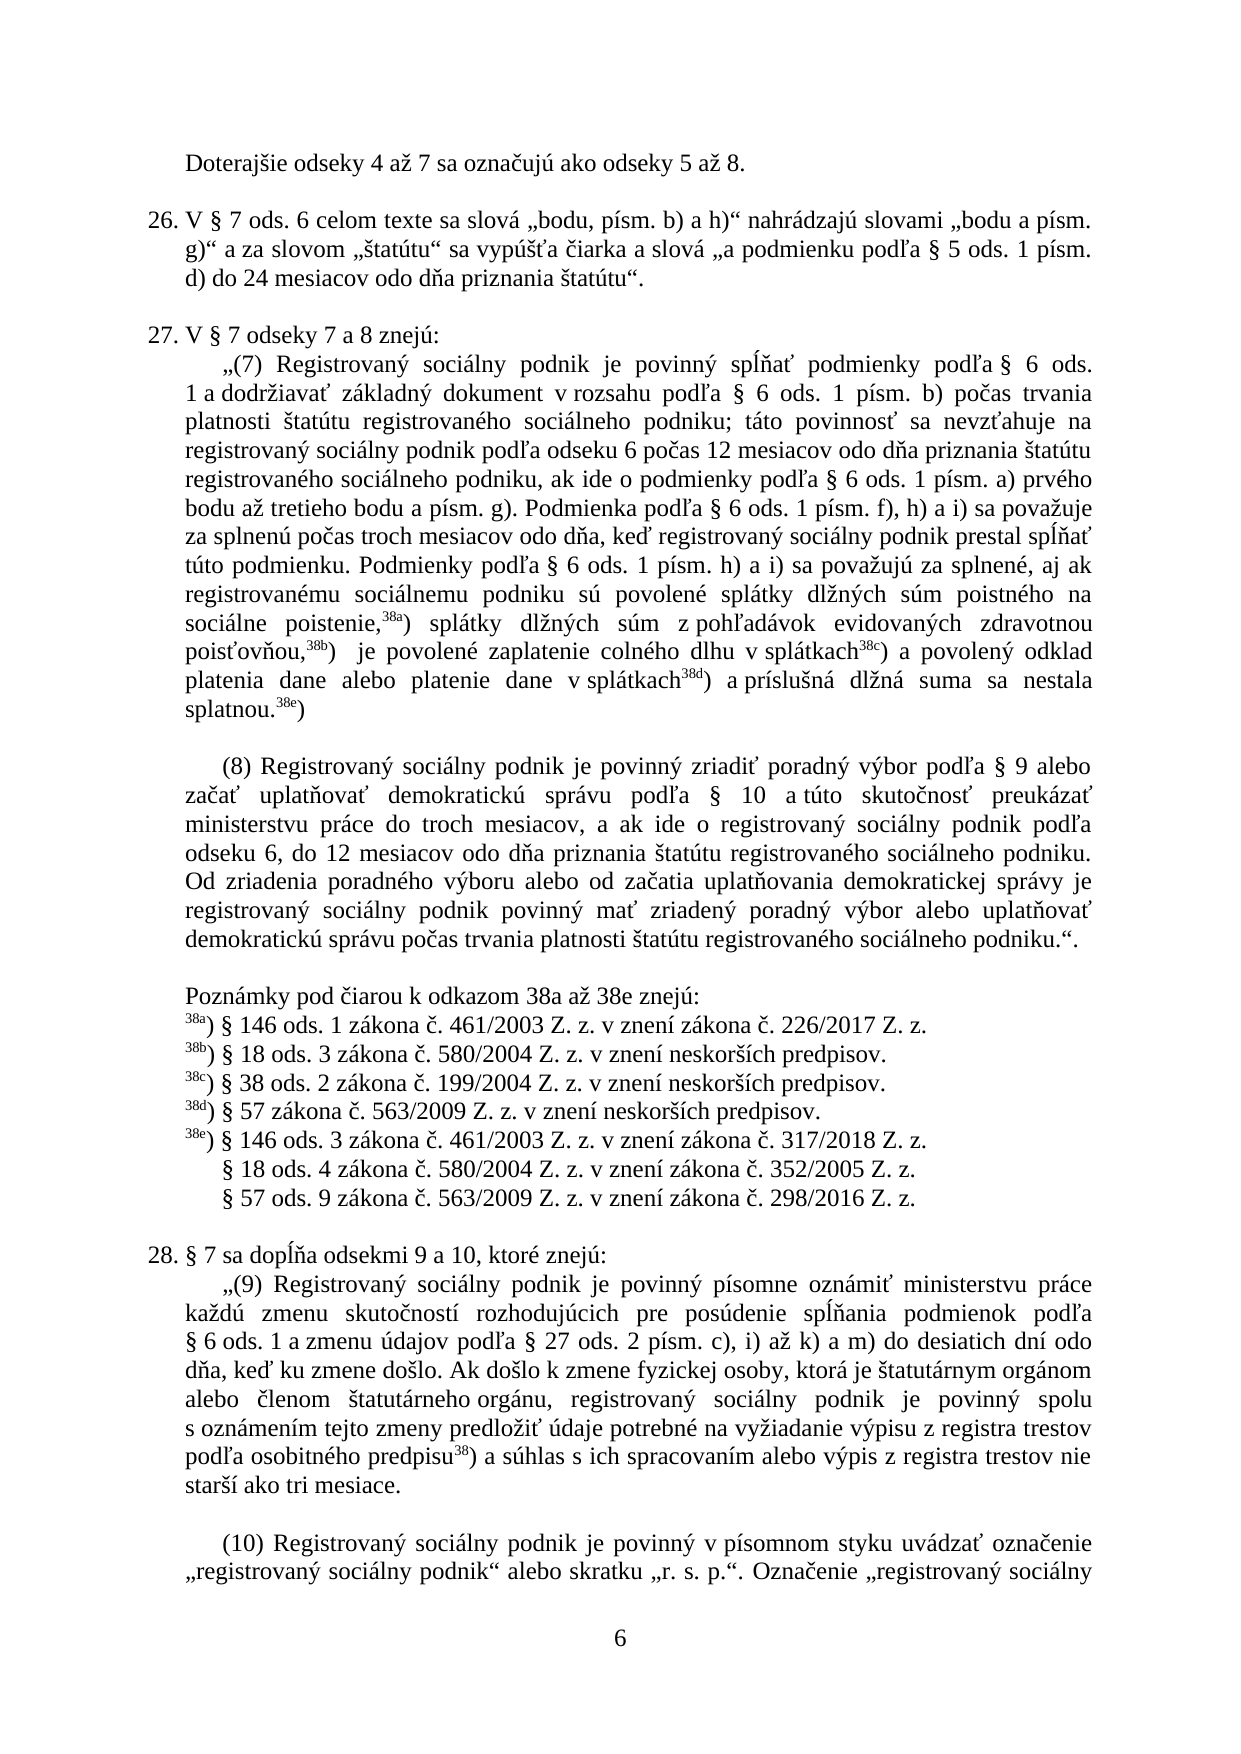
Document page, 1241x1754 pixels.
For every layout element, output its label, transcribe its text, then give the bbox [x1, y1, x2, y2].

text § 18 ods. 4 zákona č. 580/2004 Z. z. v znení zákona č. 352/2005 Z. z. [148, 1154, 1093, 1183]
list „(7) Registrovaný sociálny podnik je povinný spĺňať podmienky podľa § 6 ods. 1 a dodržiavať základný dokument v rozsahu podľa § 6 ods. 1 písm. b) počas trvania platnosti štatútu registrovaného sociálneho podniku; táto povinnosť sa nevzťahuje na registrovaný sociálny podnik podľa odseku 6 počas 12 mesiacov odo dňa priznania štatútu registrovaného sociálneho podniku, ak ide o podmienky podľa § 6 ods. 1 písm. a) prvého bodu až tretieho bodu a písm. g). Podmienka podľa § 6 ods. 1 písm. f), h) a i) sa považuje za splnenú počas troch mesiacov odo dňa, keď registrovaný sociálny podnik prestal spĺňať túto podmienku. Podmienky podľa § 6 ods. 1 písm. h) a i) sa považujú za splnené, aj ak registrovanému sociálnemu podniku sú povolené splátky dlžných súm poistného na sociálne poistenie,38a) splátky dlžných súm z pohľadávok evidovaných zdravotnou poisťovňou,38b) je povolené zaplatenie colného dlhu v splátkach38c) a povolený odklad platenia dane alebo platenie dane v splátkach38d) a príslušná dlžná suma sa nestala splatnou.38e) [185, 349, 1093, 723]
text 38e) § 146 ods. 3 zákona č. 461/2003 Z. z. v znení zákona č. 317/2018 Z. z. [148, 1125, 1093, 1154]
list V § 7 odseky 7 a 8 znejú: [148, 320, 1093, 349]
list § 7 sa dopĺňa odsekmi 9 a 10, ktoré znejú: [148, 1240, 1093, 1269]
text 38b) § 18 ods. 3 zákona č. 580/2004 Z. z. v znení neskorších predpisov. [185, 1039, 1093, 1068]
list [185, 1528, 1093, 1585]
text 38c) § 38 ods. 2 zákona č. 199/2004 Z. z. v znení neskorších predpisov. [185, 1068, 1093, 1096]
list Doterajšie odseky 4 až 7 sa označujú ako odseky 5 až 8. [185, 148, 1093, 176]
list „(9) Registrovaný sociálny podnik je povinný písomne oznámiť ministerstvu práce každú zmenu skutočností rozhodujúcich pre posúdenie spĺňania podmienok podľa § 6 ods. 1 a zmenu údajov podľa § 27 ods. 2 písm. c), i) až k) a m) do desiatich dní odo dňa, keď ku zmene došlo. Ak došlo k zmene fyzickej osoby, ktorá je štatutárnym orgánom alebo členom štatutárneho orgánu, registrovaný sociálny podnik je povinný spolu s oznámením tejto zmeny predložiť údaje potrebné na vyžiadanie výpisu z registra trestov podľa osobitného predpisu38) a súhlas s ich spracovaním alebo výpis z registra trestov nie starší ako tri mesiace. [185, 1269, 1093, 1499]
list (8) Registrovaný sociálny podnik je povinný zriadiť poradný výbor podľa § 9 alebo začať uplatňovať demokratickú správu podľa § 10 a túto skutočnosť preukázať ministerstvu práce do troch mesiacov, a ak ide o registrovaný sociálny podnik podľa odseku 6, do 12 mesiacov odo dňa priznania štatútu registrovaného sociálneho podniku. Od zriadenia poradného výboru alebo od začatia uplatňovania demokratickej správy je registrovaný sociálny podnik povinný mať zriadený poradný výbor alebo uplatňovať demokratickú správu počas trvania platnosti štatútu registrovaného sociálneho podniku.“. [185, 751, 1093, 953]
text § 57 ods. 9 zákona č. 563/2009 Z. z. v znení zákona č. 298/2016 Z. z. [148, 1183, 1093, 1211]
text 38d) § 57 zákona č. 563/2009 Z. z. v znení neskorších predpisov. [185, 1096, 1093, 1125]
list V § 7 ods. 6 celom texte sa slová „bodu, písm. b) a h)“ nahrádzajú slovami „bodu a písm. g)“ a za slovom „štatútu“ sa vypúšťa čiarka a slová „a podmienku podľa § 5 ods. 1 písm. d) do 24 mesiacov odo dňa priznania štatútu“. [148, 205, 1093, 291]
text Poznámky pod čiarou k odkazom 38a až 38e znejú: [148, 981, 1093, 1010]
text 38a) § 146 ods. 1 zákona č. 461/2003 Z. z. v znení zákona č. 226/2017 Z. z. [148, 1010, 1093, 1039]
